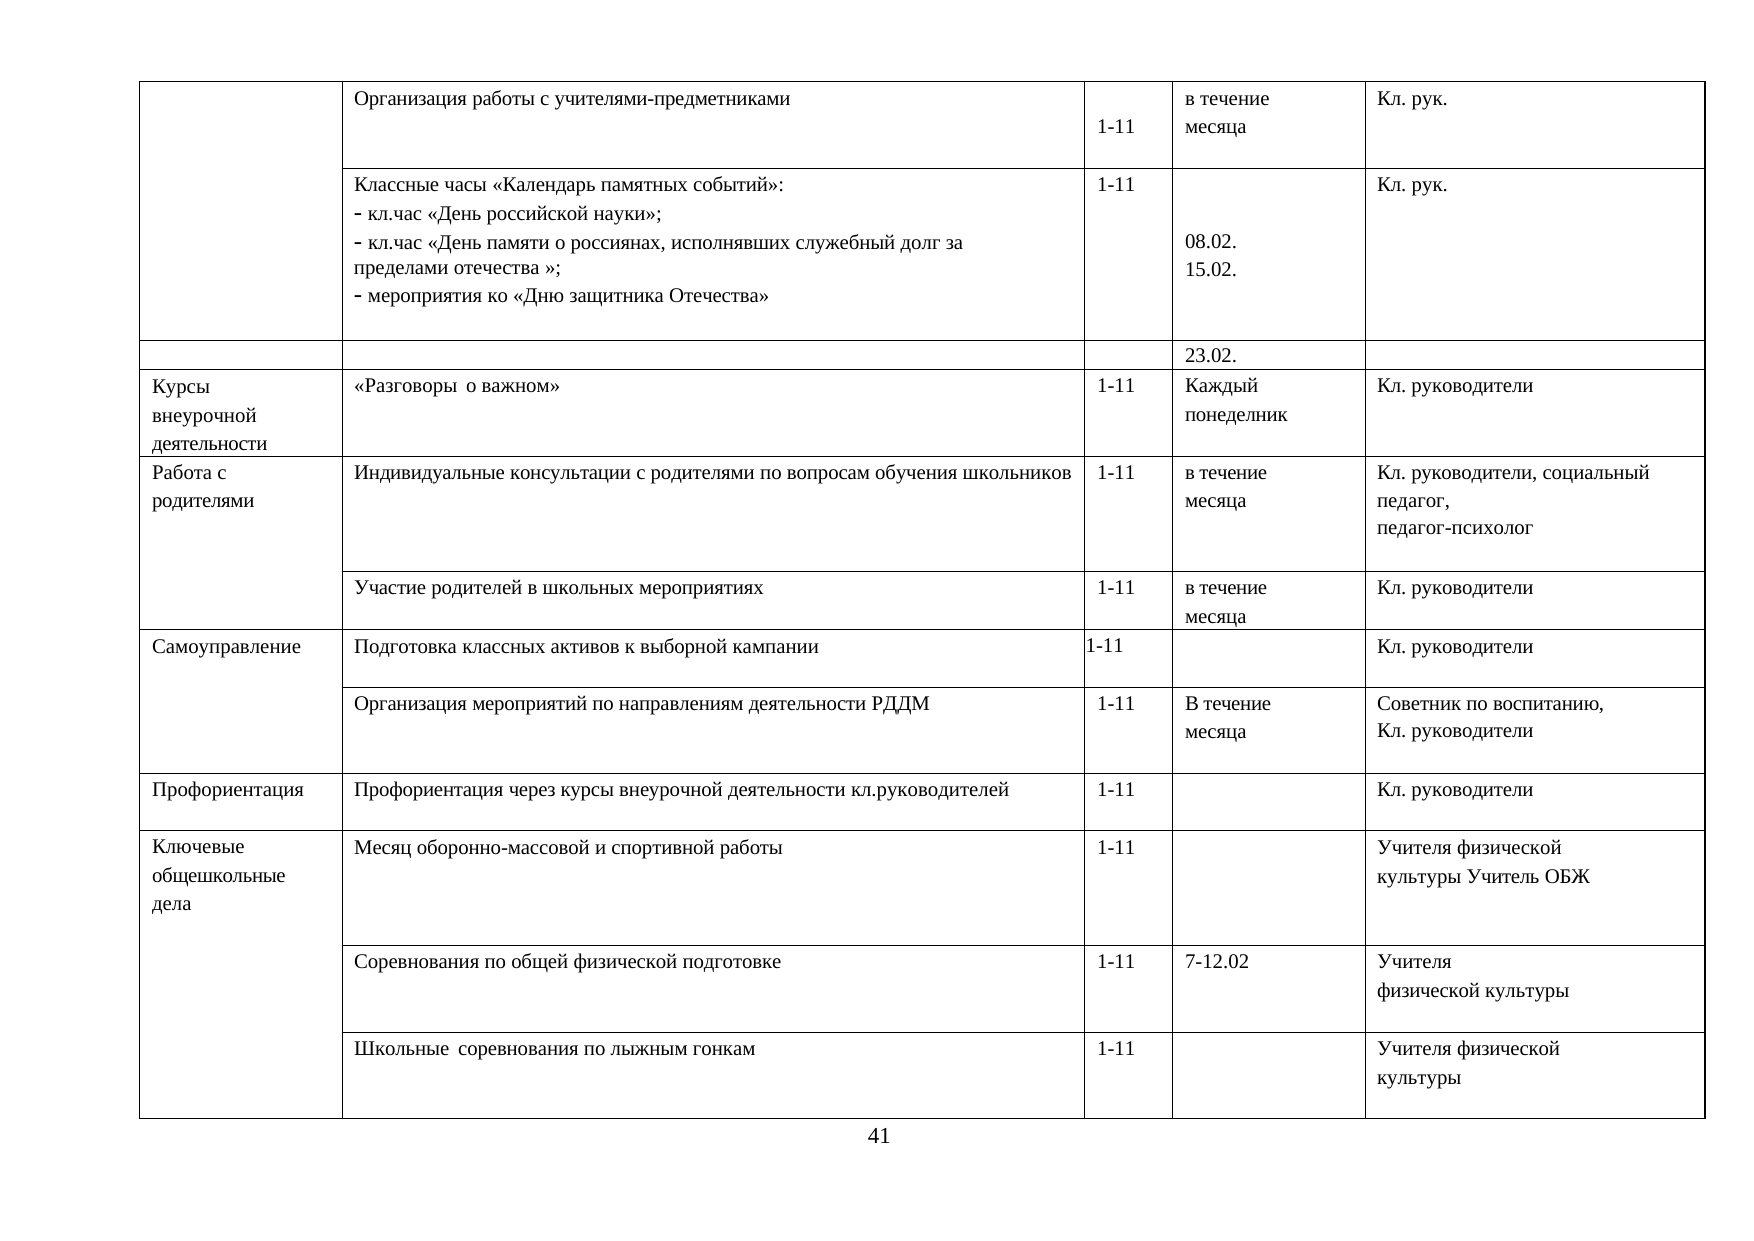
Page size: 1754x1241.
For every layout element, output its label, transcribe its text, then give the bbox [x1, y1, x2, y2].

table_cell Курсы внеурочной деятельности [140, 370, 342, 456]
table_cell Месяц оборонно-массовой и спортивной работы [343, 831, 1084, 945]
table_cell 1-11 [1085, 457, 1172, 571]
table_cell Советник по воспитанию, Кл. руководители [1366, 688, 1704, 773]
table_cell Классные часы «Календарь памятных событий»: кл.час «День российской науки»; кл.час «День памяти о россиянах, исполнявших служебный долг за пределами отечества »; мероприятия ко «Дню защитника Отечества» [343, 169, 1084, 340]
table_cell Учителя физической культуры [1366, 1033, 1704, 1118]
table_cell Подготовка классных активов к выборной кампании [343, 630, 1084, 687]
table_cell [1173, 831, 1365, 945]
table_cell [1366, 341, 1704, 369]
table_cell Каждый понеделник [1173, 370, 1365, 456]
table_cell Работа с родителями [140, 457, 342, 629]
table_cell Организация мероприятий по направлениям деятельности РДДМ [343, 688, 1084, 773]
table_cell Индивидуальные консультации с родителями по вопросам обучения школьников [343, 457, 1084, 571]
table_cell Кл. руководители [1366, 370, 1704, 456]
table_cell 1-11 [1085, 1033, 1172, 1118]
table_cell Соревнования по общей физической подготовке [343, 946, 1084, 1032]
table_cell 08.02. 15.02. [1173, 169, 1365, 340]
table_cell 1-11 [1085, 946, 1172, 1032]
table_cell Профориентация через курсы внеурочной деятельности кл.руководителей [343, 774, 1084, 830]
table_cell 1-11 [1085, 82, 1172, 168]
table_cell [140, 341, 342, 369]
table_cell 1-11 [1085, 688, 1172, 773]
table_cell 1-11 [1085, 831, 1172, 945]
table_cell Учителя физической культуры Учитель ОБЖ [1366, 831, 1704, 945]
table_cell 1-11 [1085, 169, 1172, 340]
table_cell Организация работы с учителями-предметниками [343, 82, 1084, 168]
table_cell Самоуправление [140, 630, 342, 773]
table_cell Кл. руководители [1366, 572, 1704, 629]
table_cell [1173, 630, 1365, 687]
table_cell «Разговоры о важном» [343, 370, 1084, 456]
table_cell 1-11 [1085, 774, 1172, 830]
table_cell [140, 82, 342, 340]
table_cell Ключевые общешкольные дела [140, 831, 342, 1118]
table_cell Школьные соревнования по лыжным гонкам [343, 1033, 1084, 1118]
table_cell [1173, 774, 1365, 830]
table_cell Учителя физической культуры [1366, 946, 1704, 1032]
table_cell 7-12.02 [1173, 946, 1365, 1032]
table_cell Кл. рук. [1366, 82, 1704, 168]
table_cell 1-11 [1085, 630, 1172, 687]
table_cell Кл. руководители [1366, 630, 1704, 687]
table_cell в течение месяца [1173, 82, 1365, 168]
table_cell Кл. руководители [1366, 774, 1704, 830]
table_cell В течение месяца [1173, 688, 1365, 773]
table_cell Участие родителей в школьных мероприятиях [343, 572, 1084, 629]
table_cell [1085, 341, 1172, 369]
table_cell Кл. рук. [1366, 169, 1704, 340]
table_cell 1-11 [1085, 370, 1172, 456]
table_cell в течение месяца [1173, 572, 1365, 629]
table_cell Кл. руководители, социальный педагог, педагог-психолог [1366, 457, 1704, 571]
table_cell [343, 341, 1084, 369]
table_cell Профориентация [140, 774, 342, 830]
table_cell [1173, 1033, 1365, 1118]
table_cell в течение месяца [1173, 457, 1365, 571]
table_cell 23.02. [1173, 341, 1365, 369]
table_cell 1-11 [1085, 572, 1172, 629]
